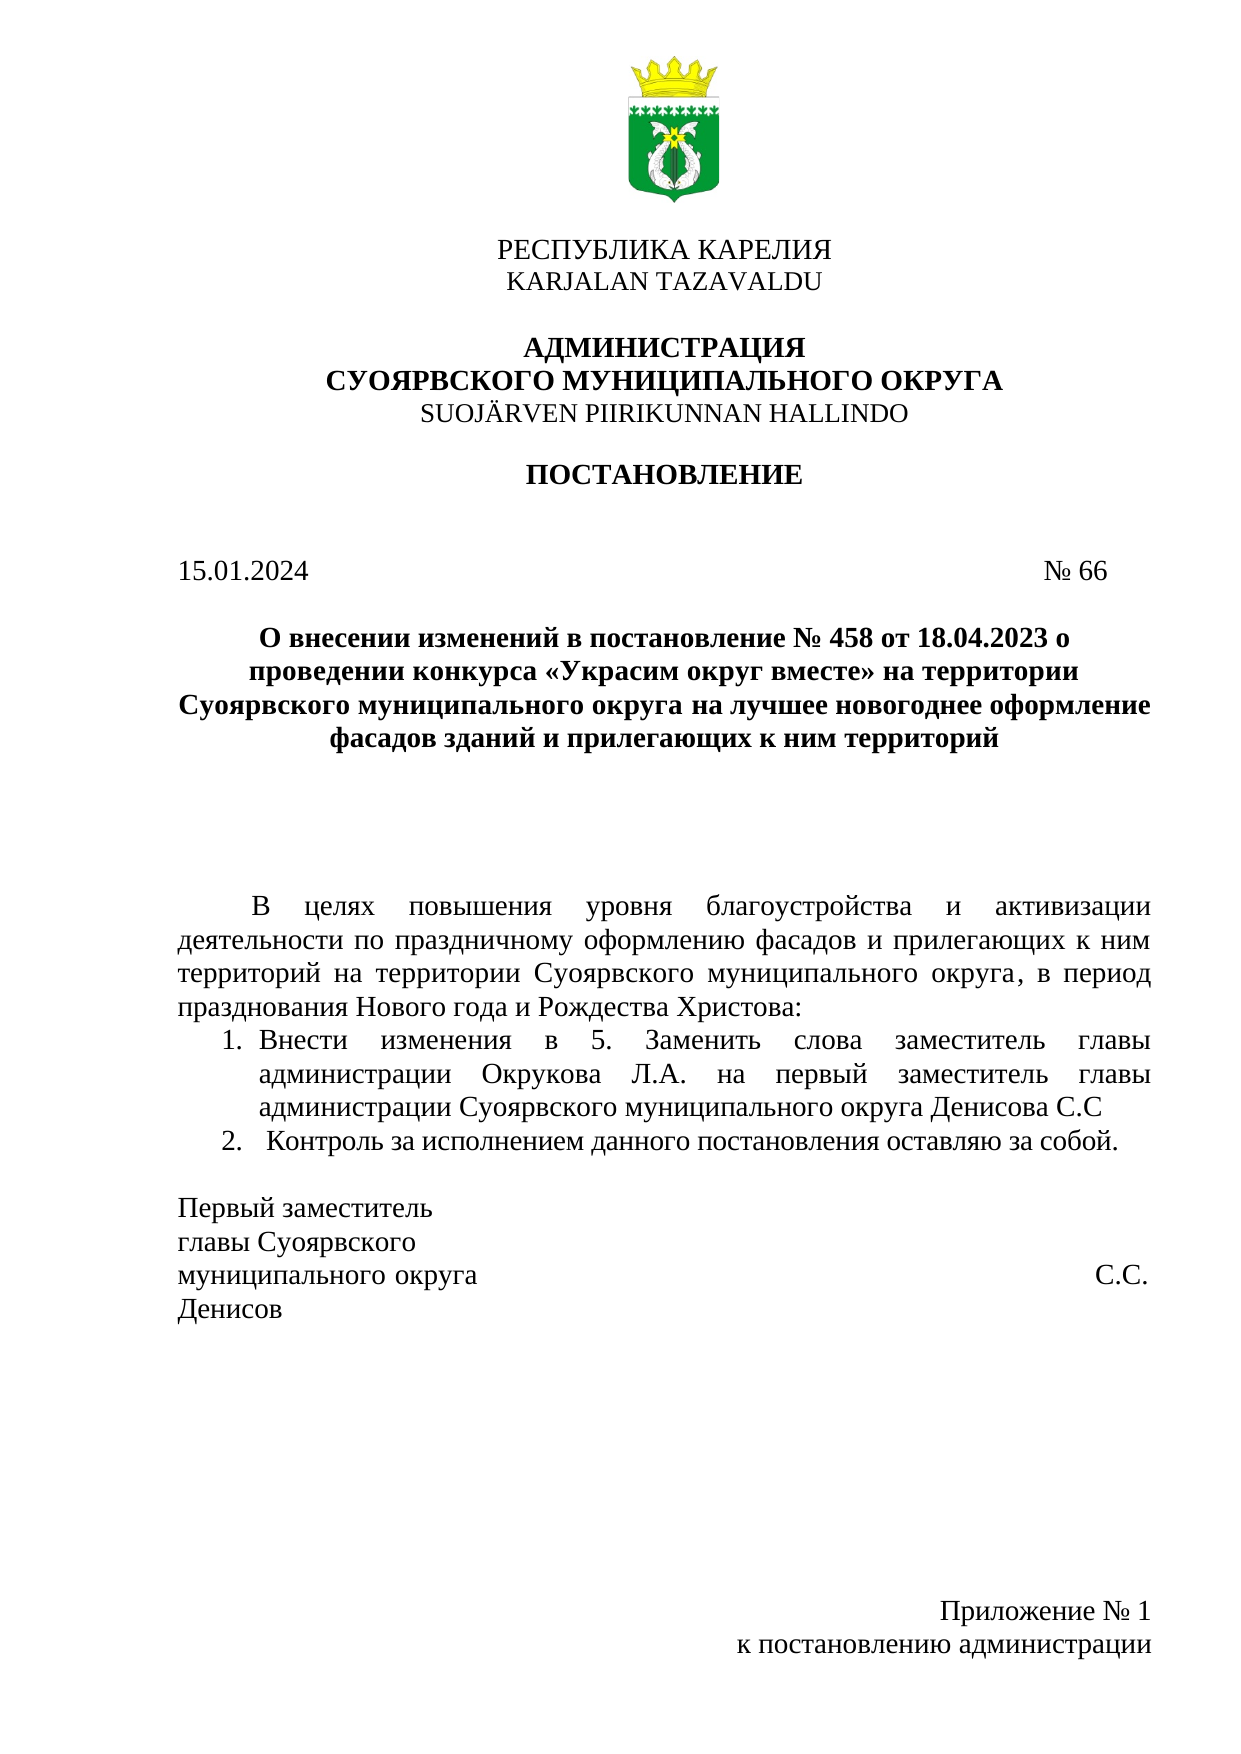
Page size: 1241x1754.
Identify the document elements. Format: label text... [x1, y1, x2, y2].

text Приложение № 1 [916, 1593, 1152, 1626]
text KARJALAN TAZAVALDU [177, 265, 1152, 296]
text SUOJÄRVEN PIIRIKUNNAN HALLINDO [177, 397, 1152, 428]
text 15.01.2024 № 66 [177, 553, 1152, 586]
list Внести изменения в 5. Заменить слова заместитель главы администрации Окрукова Л.А. на первый заместитель главы администрации Суоярвского муниципального округа Денисова С.С [221, 1022, 1152, 1123]
text О внесении изменений в постановление № 458 от 18.04.2023 о проведении конкурса «Украсим округ вместе» на территории Суоярвского муниципального округа на лучшее новогоднее оформление фасадов зданий и прилегающих к ним территорий [177, 620, 1152, 754]
picture [628, 56, 720, 203]
text главы Суоярвского [177, 1224, 1152, 1257]
text В целях повышения уровня благоустройства и активизации деятельности по праздничному оформлению фасадов и прилегающих к ним территорий на территории Суоярвского муниципального округа, в период празднования Нового года и Рождества Христова: [177, 888, 1152, 1022]
text ПОСТАНОВЛЕНИЕ [177, 457, 1152, 491]
text к постановлению администрации [706, 1626, 1152, 1660]
text РЕСПУБЛИКА КАРЕЛИЯ [177, 232, 1152, 265]
text муниципального округа С.С. Денисов [177, 1257, 1152, 1324]
text АДМИНИСТРАЦИЯ [177, 330, 1152, 363]
text Первый заместитель [177, 1190, 1152, 1224]
list Контроль за исполнением данного постановления оставляю за собой. [221, 1123, 1152, 1157]
text СУОЯРВСКОГО МУНИЦИПАЛЬНОГО ОКРУГА [177, 363, 1152, 397]
